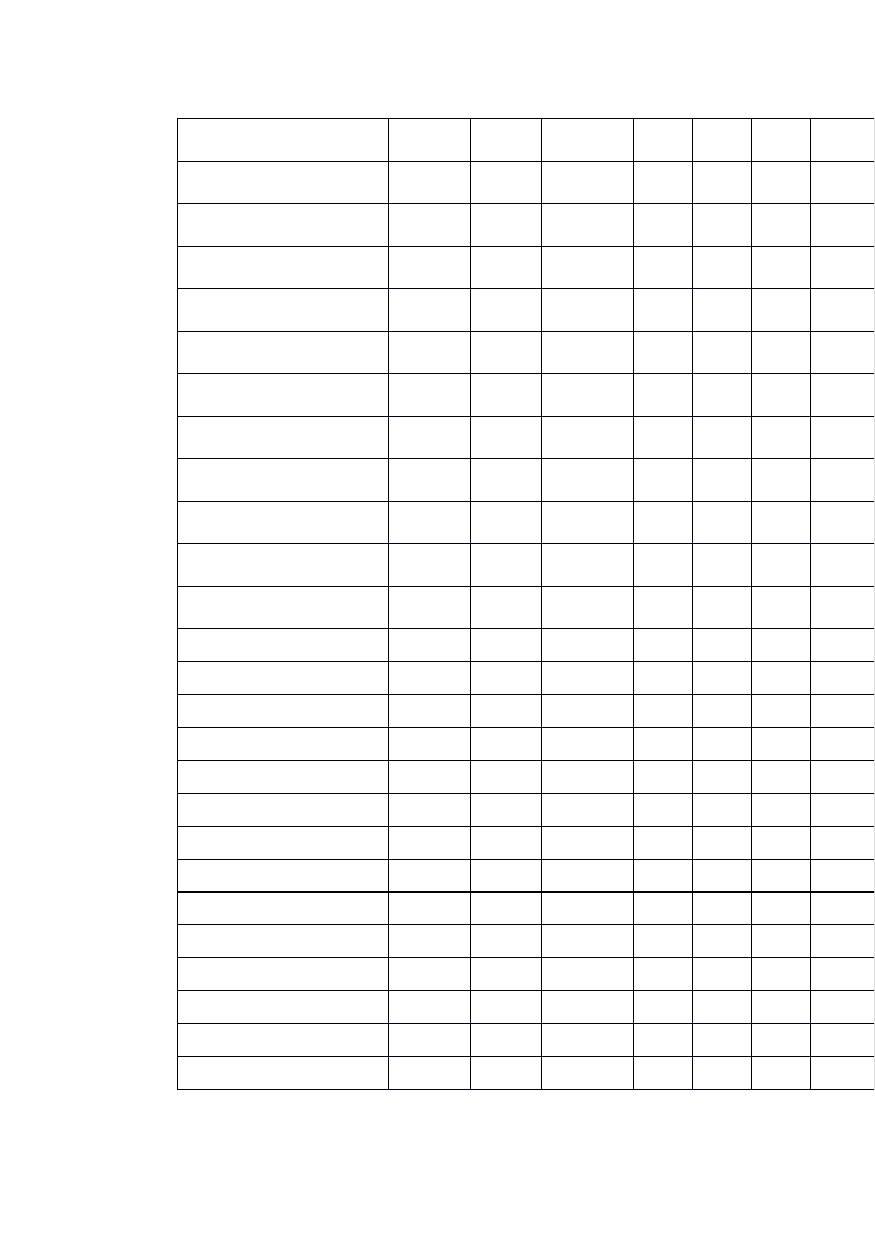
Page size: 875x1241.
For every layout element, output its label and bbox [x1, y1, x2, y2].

table_cell [471, 991, 541, 1023]
table_cell [471, 544, 541, 586]
table_cell [178, 544, 388, 586]
table_cell [542, 417, 633, 458]
table_cell [693, 459, 751, 501]
table_cell [634, 695, 692, 727]
table_cell [178, 1024, 388, 1056]
table_cell [752, 332, 810, 373]
table_cell [178, 728, 388, 760]
table_cell [542, 860, 633, 891]
table_cell [471, 1024, 541, 1056]
table_cell [471, 695, 541, 727]
table_cell [752, 162, 810, 203]
table_cell [693, 544, 751, 586]
table_cell [811, 417, 874, 458]
table_cell [471, 417, 541, 458]
table_cell [693, 925, 751, 957]
table_cell [542, 247, 633, 288]
table_cell [634, 587, 692, 628]
table_cell [811, 728, 874, 760]
table_cell [752, 119, 810, 161]
table_cell [693, 958, 751, 990]
table_cell [178, 587, 388, 628]
table_cell [542, 119, 633, 161]
table_cell [389, 728, 470, 760]
table_cell [471, 289, 541, 331]
table_cell [693, 860, 751, 891]
table_cell [178, 204, 388, 246]
table_cell [389, 695, 470, 727]
table_cell [811, 204, 874, 246]
table_cell [542, 629, 633, 661]
table_cell [693, 289, 751, 331]
table_cell [178, 502, 388, 543]
table_cell [471, 162, 541, 203]
table_cell [542, 893, 633, 924]
table_cell [811, 629, 874, 661]
table_cell [178, 162, 388, 203]
table_cell [752, 1057, 810, 1089]
table_cell [178, 827, 388, 858]
table_cell [542, 544, 633, 586]
table_cell [634, 728, 692, 760]
table_cell [693, 587, 751, 628]
table_cell [471, 728, 541, 760]
table_cell [178, 629, 388, 661]
table_cell [811, 991, 874, 1023]
table_cell [471, 374, 541, 416]
table_cell [634, 417, 692, 458]
table_cell [471, 794, 541, 826]
table_cell [634, 247, 692, 288]
table_cell [389, 459, 470, 501]
table_cell [752, 502, 810, 543]
table_cell [178, 1057, 388, 1089]
table_cell [693, 728, 751, 760]
table_cell [634, 629, 692, 661]
table_cell [811, 1057, 874, 1089]
table_cell [634, 544, 692, 586]
table_cell [752, 893, 810, 924]
table_cell [542, 925, 633, 957]
table_cell [752, 1024, 810, 1056]
table_cell [389, 1024, 470, 1056]
table_cell [693, 827, 751, 858]
table_cell [471, 587, 541, 628]
table_cell [471, 332, 541, 373]
table_cell [634, 459, 692, 501]
table_cell [471, 1057, 541, 1089]
table_cell [542, 761, 633, 793]
table_cell [389, 794, 470, 826]
table_cell [811, 1024, 874, 1056]
table_cell [811, 247, 874, 288]
table_cell [752, 247, 810, 288]
table_cell [542, 991, 633, 1023]
table_cell [542, 1057, 633, 1089]
table_cell [389, 1057, 470, 1089]
table_cell [693, 695, 751, 727]
table_cell [542, 502, 633, 543]
table_cell [178, 958, 388, 990]
table_cell [471, 247, 541, 288]
table_cell [811, 162, 874, 203]
table_cell [752, 695, 810, 727]
table_cell [471, 502, 541, 543]
table_cell [178, 761, 388, 793]
table_cell [389, 662, 470, 694]
table_cell [693, 1057, 751, 1089]
table_cell [542, 374, 633, 416]
table_cell [811, 502, 874, 543]
table_cell [811, 860, 874, 891]
table_cell [389, 332, 470, 373]
table_cell [752, 728, 810, 760]
table_cell [752, 417, 810, 458]
table_cell [752, 794, 810, 826]
table_cell [471, 662, 541, 694]
table_cell [693, 662, 751, 694]
table_cell [634, 204, 692, 246]
table_cell [634, 332, 692, 373]
table_cell [178, 794, 388, 826]
table_cell [389, 827, 470, 858]
table_cell [471, 893, 541, 924]
table_cell [178, 991, 388, 1023]
table_cell [471, 761, 541, 793]
table_cell [634, 1057, 692, 1089]
table_cell [693, 991, 751, 1023]
table_cell [752, 662, 810, 694]
table_cell [634, 119, 692, 161]
table_cell [542, 332, 633, 373]
table_cell [178, 374, 388, 416]
table_cell [634, 958, 692, 990]
table_cell [634, 860, 692, 891]
table_cell [693, 893, 751, 924]
table_cell [389, 502, 470, 543]
table_cell [178, 417, 388, 458]
table_cell [178, 860, 388, 891]
table_cell [811, 695, 874, 727]
table_cell [542, 794, 633, 826]
table_cell [389, 991, 470, 1023]
table_cell [811, 459, 874, 501]
table_cell [693, 629, 751, 661]
table_cell [389, 119, 470, 161]
table_cell [693, 119, 751, 161]
table_cell [752, 204, 810, 246]
table_cell [693, 162, 751, 203]
table_cell [752, 991, 810, 1023]
table_cell [178, 289, 388, 331]
table_cell [542, 827, 633, 858]
table_cell [811, 332, 874, 373]
table_cell [752, 860, 810, 891]
table_cell [752, 761, 810, 793]
table_cell [471, 459, 541, 501]
table_cell [693, 374, 751, 416]
table_cell [752, 289, 810, 331]
table_cell [542, 662, 633, 694]
table_cell [471, 958, 541, 990]
table_cell [811, 925, 874, 957]
table_cell [811, 662, 874, 694]
table_cell [811, 544, 874, 586]
table_cell [693, 247, 751, 288]
table_cell [752, 459, 810, 501]
table_cell [634, 925, 692, 957]
table_cell [634, 991, 692, 1023]
table_cell [389, 544, 470, 586]
table_cell [542, 958, 633, 990]
table_cell [693, 502, 751, 543]
table_cell [389, 289, 470, 331]
table_cell [389, 925, 470, 957]
table_cell [542, 587, 633, 628]
table_cell [178, 332, 388, 373]
table_cell [752, 587, 810, 628]
table_cell [811, 827, 874, 858]
table_cell [811, 794, 874, 826]
table_cell [542, 162, 633, 203]
table_cell [471, 204, 541, 246]
table_cell [811, 761, 874, 793]
table_cell [542, 1024, 633, 1056]
table_cell [389, 162, 470, 203]
table_cell [389, 374, 470, 416]
table_cell [634, 162, 692, 203]
table_cell [752, 925, 810, 957]
table_cell [389, 417, 470, 458]
table_cell [178, 247, 388, 288]
table_cell [178, 662, 388, 694]
table_cell [634, 662, 692, 694]
table_cell [634, 827, 692, 858]
table_cell [811, 587, 874, 628]
table_cell [471, 827, 541, 858]
table_cell [178, 695, 388, 727]
table_cell [634, 1024, 692, 1056]
table_cell [389, 860, 470, 891]
table_cell [811, 893, 874, 924]
table_cell [178, 893, 388, 924]
table_cell [634, 893, 692, 924]
table_cell [693, 1024, 751, 1056]
table_cell [752, 544, 810, 586]
table_cell [752, 958, 810, 990]
table_cell [752, 374, 810, 416]
table_cell [693, 794, 751, 826]
table_cell [693, 204, 751, 246]
table_cell [389, 958, 470, 990]
table_cell [542, 695, 633, 727]
table_cell [471, 925, 541, 957]
table_cell [634, 374, 692, 416]
table_cell [389, 247, 470, 288]
table_cell [389, 204, 470, 246]
table_cell [542, 459, 633, 501]
table_cell [389, 893, 470, 924]
table_cell [634, 502, 692, 543]
table_cell [693, 417, 751, 458]
table_cell [471, 629, 541, 661]
table_cell [693, 332, 751, 373]
table_cell [178, 119, 388, 161]
table_cell [811, 374, 874, 416]
table_cell [178, 459, 388, 501]
table_cell [634, 794, 692, 826]
table_cell [178, 925, 388, 957]
table_cell [389, 629, 470, 661]
table_cell [811, 289, 874, 331]
table_cell [389, 587, 470, 628]
table_cell [471, 119, 541, 161]
table_cell [752, 629, 810, 661]
table_cell [389, 761, 470, 793]
table_cell [634, 761, 692, 793]
table_cell [471, 860, 541, 891]
table_cell [542, 728, 633, 760]
table_cell [634, 289, 692, 331]
table_cell [811, 958, 874, 990]
table_cell [811, 119, 874, 161]
table_cell [752, 827, 810, 858]
table_cell [693, 761, 751, 793]
table_cell [542, 289, 633, 331]
table_cell [542, 204, 633, 246]
